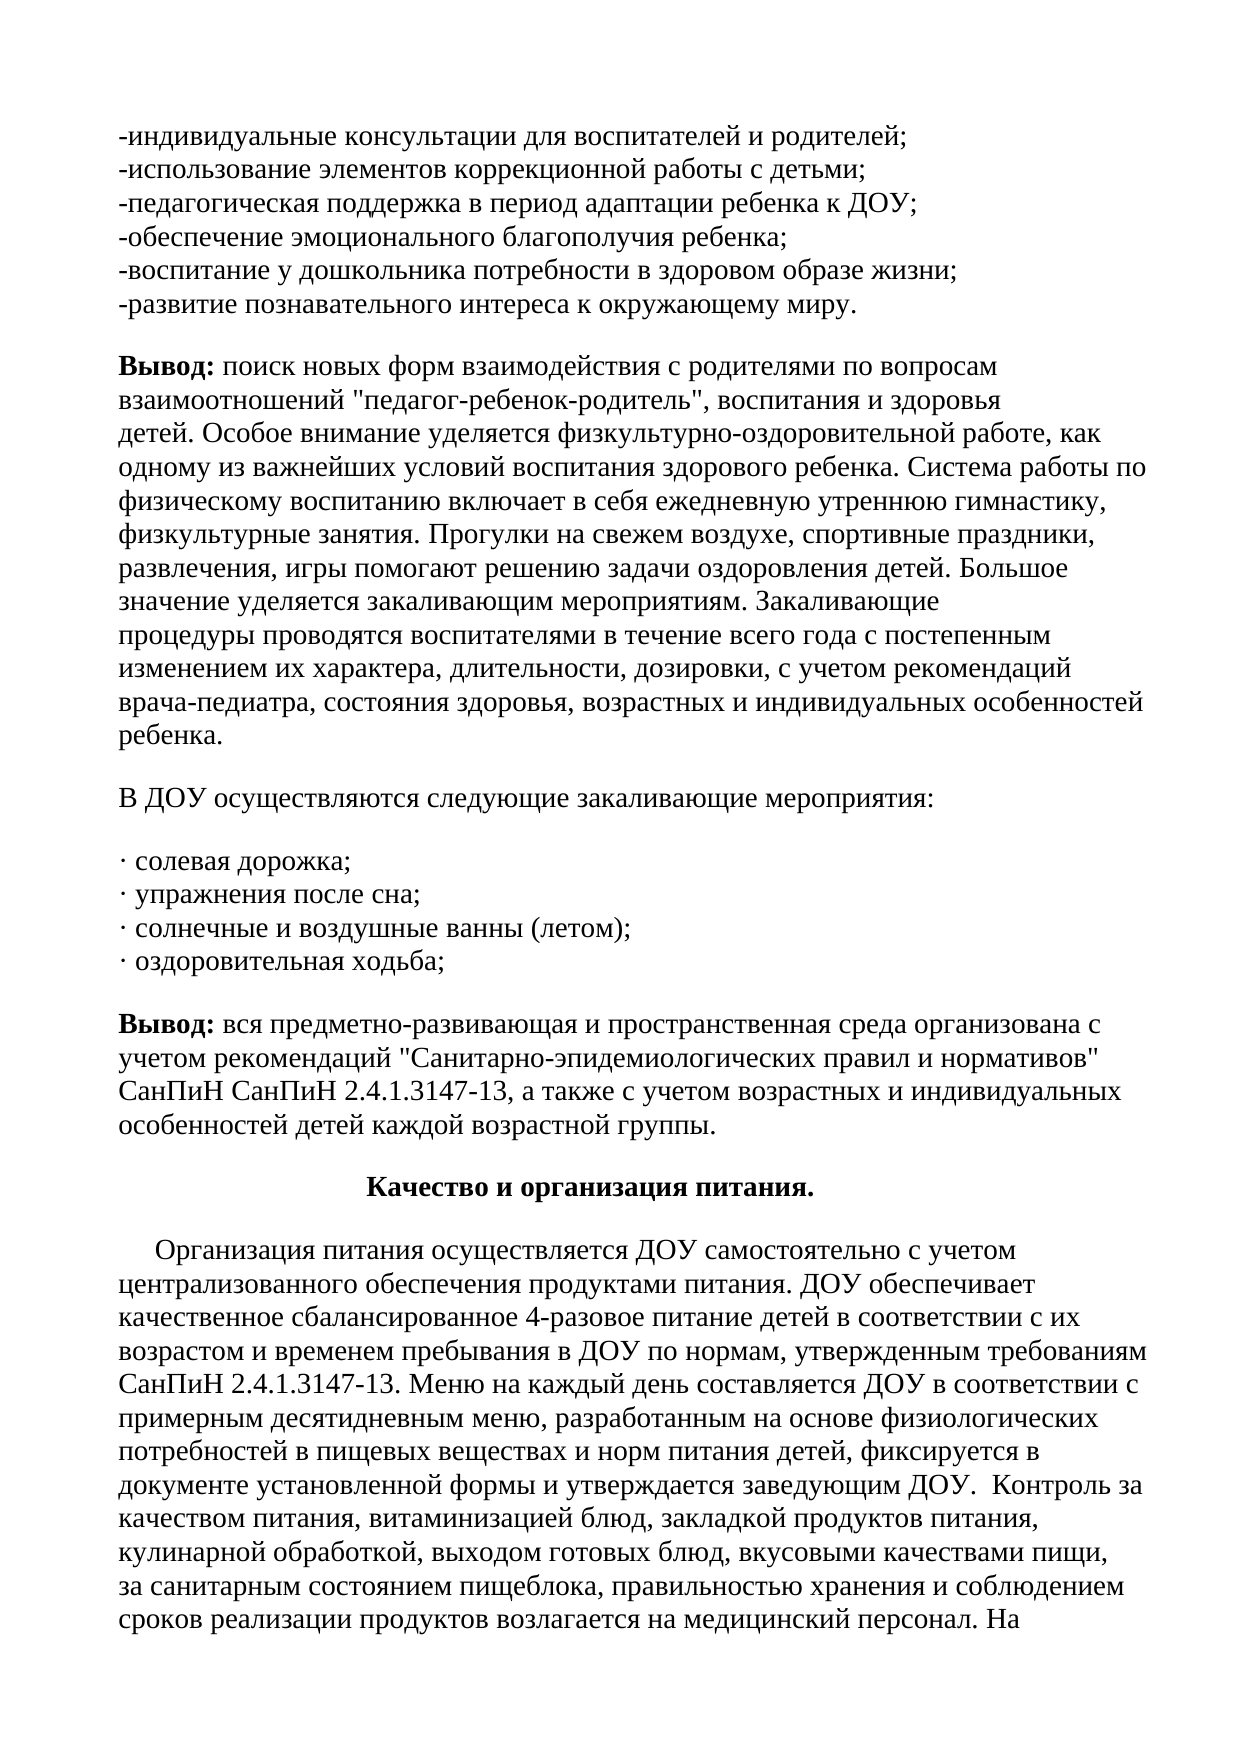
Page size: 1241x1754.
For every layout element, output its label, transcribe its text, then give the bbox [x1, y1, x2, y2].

text · упражнения после сна; [118, 876, 1152, 910]
text Качество и организация питания. [118, 1169, 1152, 1203]
text Вывод: вся предметно-развивающая и пространственная среда организована с учетом рекомендаций "Санитарно-эпидемиологических правил и нормативов" СанПиН СанПиН 2.4.1.3147-13, а также с учетом возрастных и индивидуальных особенностей детей каждой возрастной группы. [118, 1006, 1152, 1140]
text · оздоровительная ходьба; [118, 943, 1152, 977]
text · солевая дорожка; [118, 843, 1152, 876]
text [118, 1232, 1152, 1635]
text Вывод: поиск новых форм взаимодействия с родителями по вопросам взаимоотношений "педагог-ребенок-родитель", воспитания и здоровья детей. Особое внимание уделяется физкультурно-оздоровительной работе, как одному из важнейших условий воспитания здорового ребенка. Система работы по физическому воспитанию включает в себя ежедневную утреннюю гимнастику, физкультурные занятия. Прогулки на свежем воздухе, спортивные праздники, развлечения, игры помогают решению задачи оздоровления детей. Большое значение уделяется закаливающим мероприятиям. Закаливающие процедуры проводятся воспитателями в течение всего года с постепенным изменением их характера, длительности, дозировки, с учетом рекомендаций врача-педиатра, состояния здоровья, возрастных и индивидуальных особенностей ребенка. [118, 348, 1152, 751]
text В ДОУ осуществляются следующие закаливающие мероприятия: [118, 780, 1152, 814]
text · солнечные и воздушные ванны (летом); [118, 910, 1152, 943]
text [118, 118, 1152, 319]
